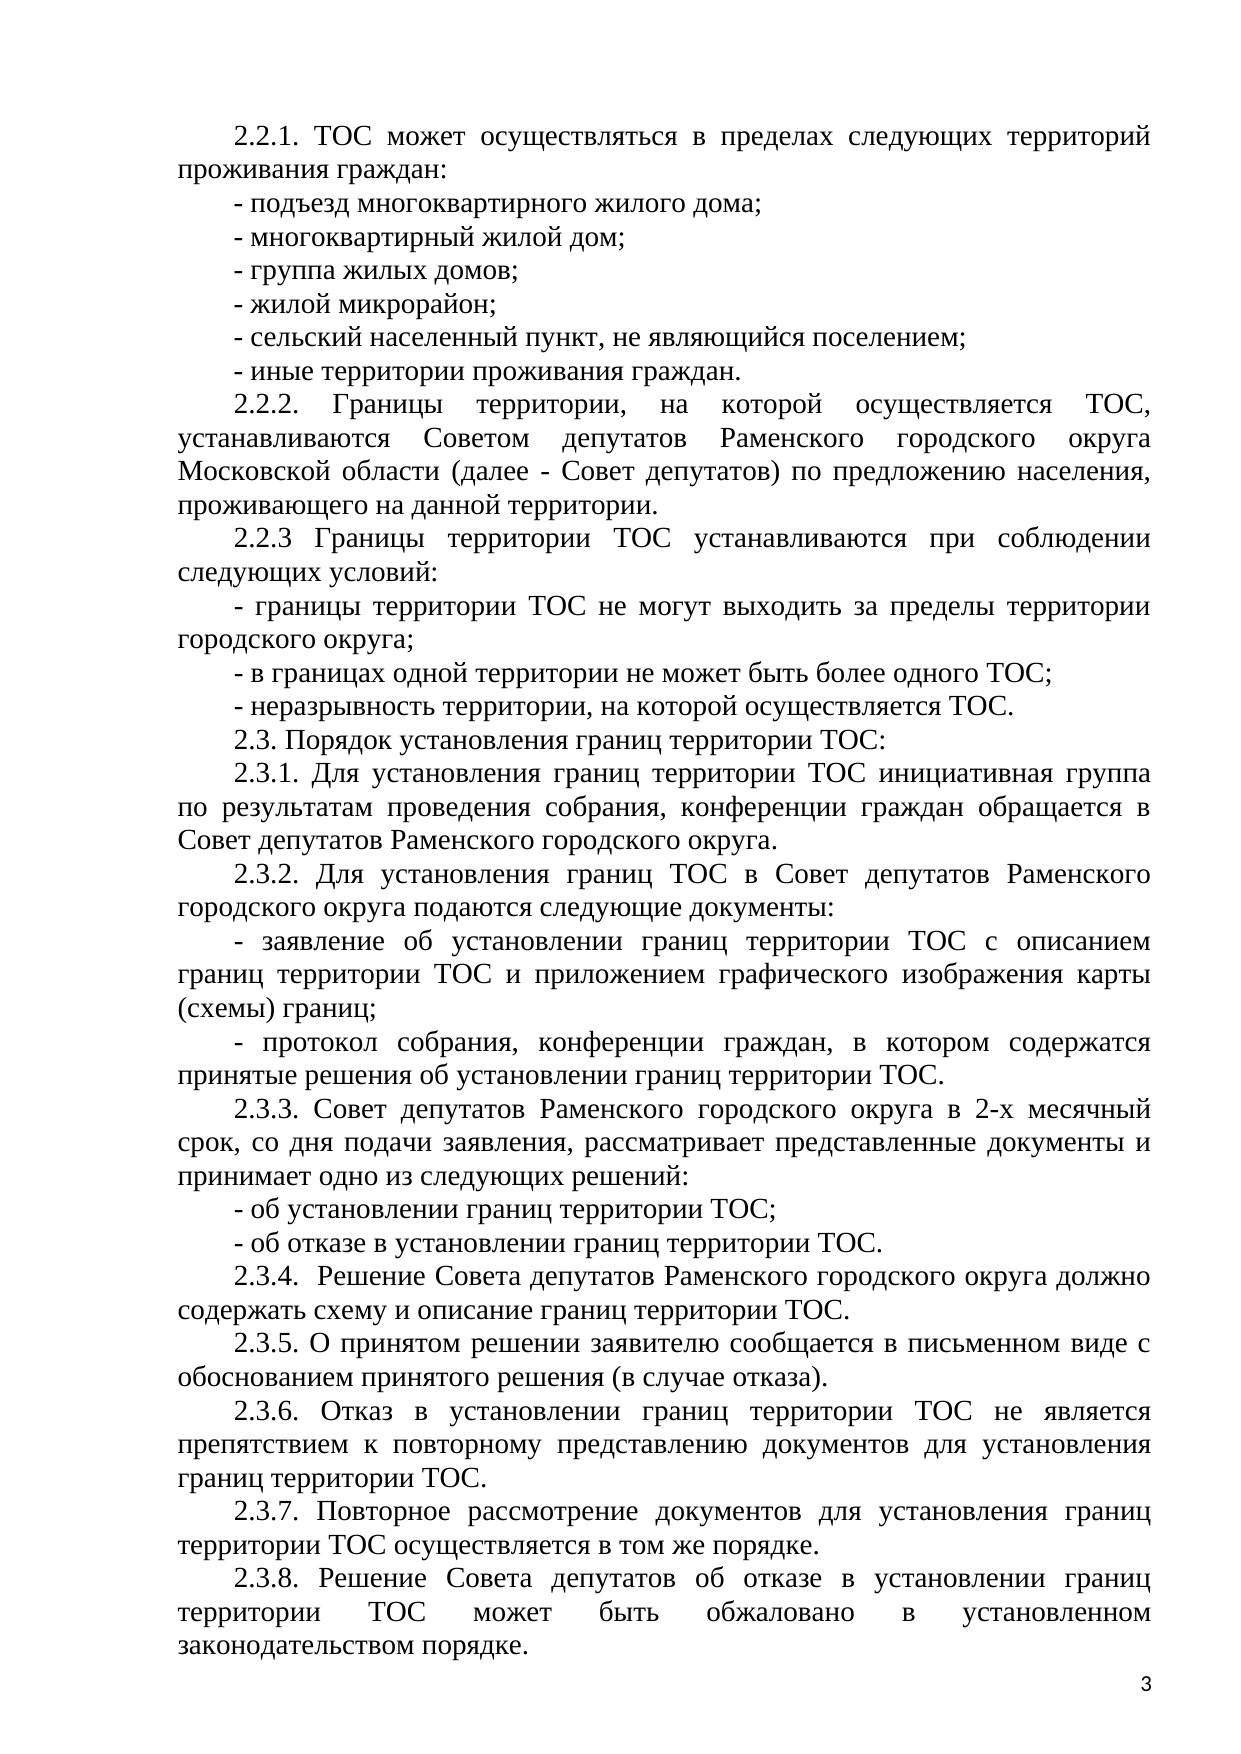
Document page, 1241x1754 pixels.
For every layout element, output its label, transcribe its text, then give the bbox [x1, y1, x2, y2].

text - многоквартирный жилой дом; [177, 219, 1152, 252]
text 2.2.2. Границы территории, на которой осуществляется ТОС, устанавливаются Советом депутатов Раменского городского округа Московской области (далее - Совет депутатов) по предложению населения, проживающего на данной территории. [177, 386, 1152, 521]
text - об отказе в установлении границ территории ТОС. [177, 1225, 1152, 1258]
text - заявление об установлении границ территории ТОС с описанием границ территории ТОС и приложением графического изображения карты (схемы) границ; [177, 923, 1152, 1024]
text - в границах одной территории не может быть более одного ТОС; [177, 655, 1152, 688]
text 2.3.3. Совет депутатов Раменского городского округа в 2-х месячный срок, со дня подачи заявления, рассматривает представленные документы и принимает одно из следующих решений: [177, 1091, 1152, 1191]
text 2.3.5. О принятом решении заявителю сообщается в письменном виде с обоснованием принятого решения (в случае отказа). [177, 1326, 1152, 1393]
text - протокол собрания, конференции граждан, в котором содержатся принятые решения об установлении границ территории ТОС. [177, 1024, 1152, 1091]
text - сельский населенный пункт, не являющийся поселением; [177, 319, 1152, 353]
text 2.2.1. ТОС может осуществляться в пределах следующих территорий проживания граждан: [177, 118, 1152, 185]
text - жилой микрорайон; [177, 286, 1152, 319]
text - неразрывность территории, на которой осуществляется ТОС. [177, 688, 1152, 722]
text - иные территории проживания граждан. [177, 353, 1152, 386]
text - границы территории ТОС не могут выходить за пределы территории городского округа; [177, 588, 1152, 655]
text - об установлении границ территории ТОС; [177, 1191, 1152, 1225]
text 2.3.2. Для установления границ ТОС в Совет депутатов Раменского городского округа подаются следующие документы: [177, 856, 1152, 923]
text 2.3.1. Для установления границ территории ТОС инициативная группа по результатам проведения собрания, конференции граждан обращается в Совет депутатов Раменского городского округа. [177, 755, 1152, 856]
text 2.3.6. Отказ в установлении границ территории ТОС не является препятствием к повторному представлению документов для установления границ территории ТОС. [177, 1393, 1152, 1493]
text 2.3.8. Решение Совета депутатов об отказе в установлении границ территории ТОС может быть обжаловано в установленном законодательством порядке. [177, 1560, 1152, 1661]
text 2.3.4. Решение Совета депутатов Раменского городского округа должно содержать схему и описание границ территории ТОС. [177, 1258, 1152, 1326]
text 2.3.7. Повторное рассмотрение документов для установления границ территории ТОС осуществляется в том же порядке. [177, 1493, 1152, 1560]
text - подъезд многоквартирного жилого дома; [177, 185, 1152, 219]
text - группа жилых домов; [177, 252, 1152, 286]
text 2.3. Порядок установления границ территории ТОС: [177, 722, 1152, 755]
text 2.2.3 Границы территории ТОС устанавливаются при соблюдении следующих условий: [177, 521, 1152, 588]
